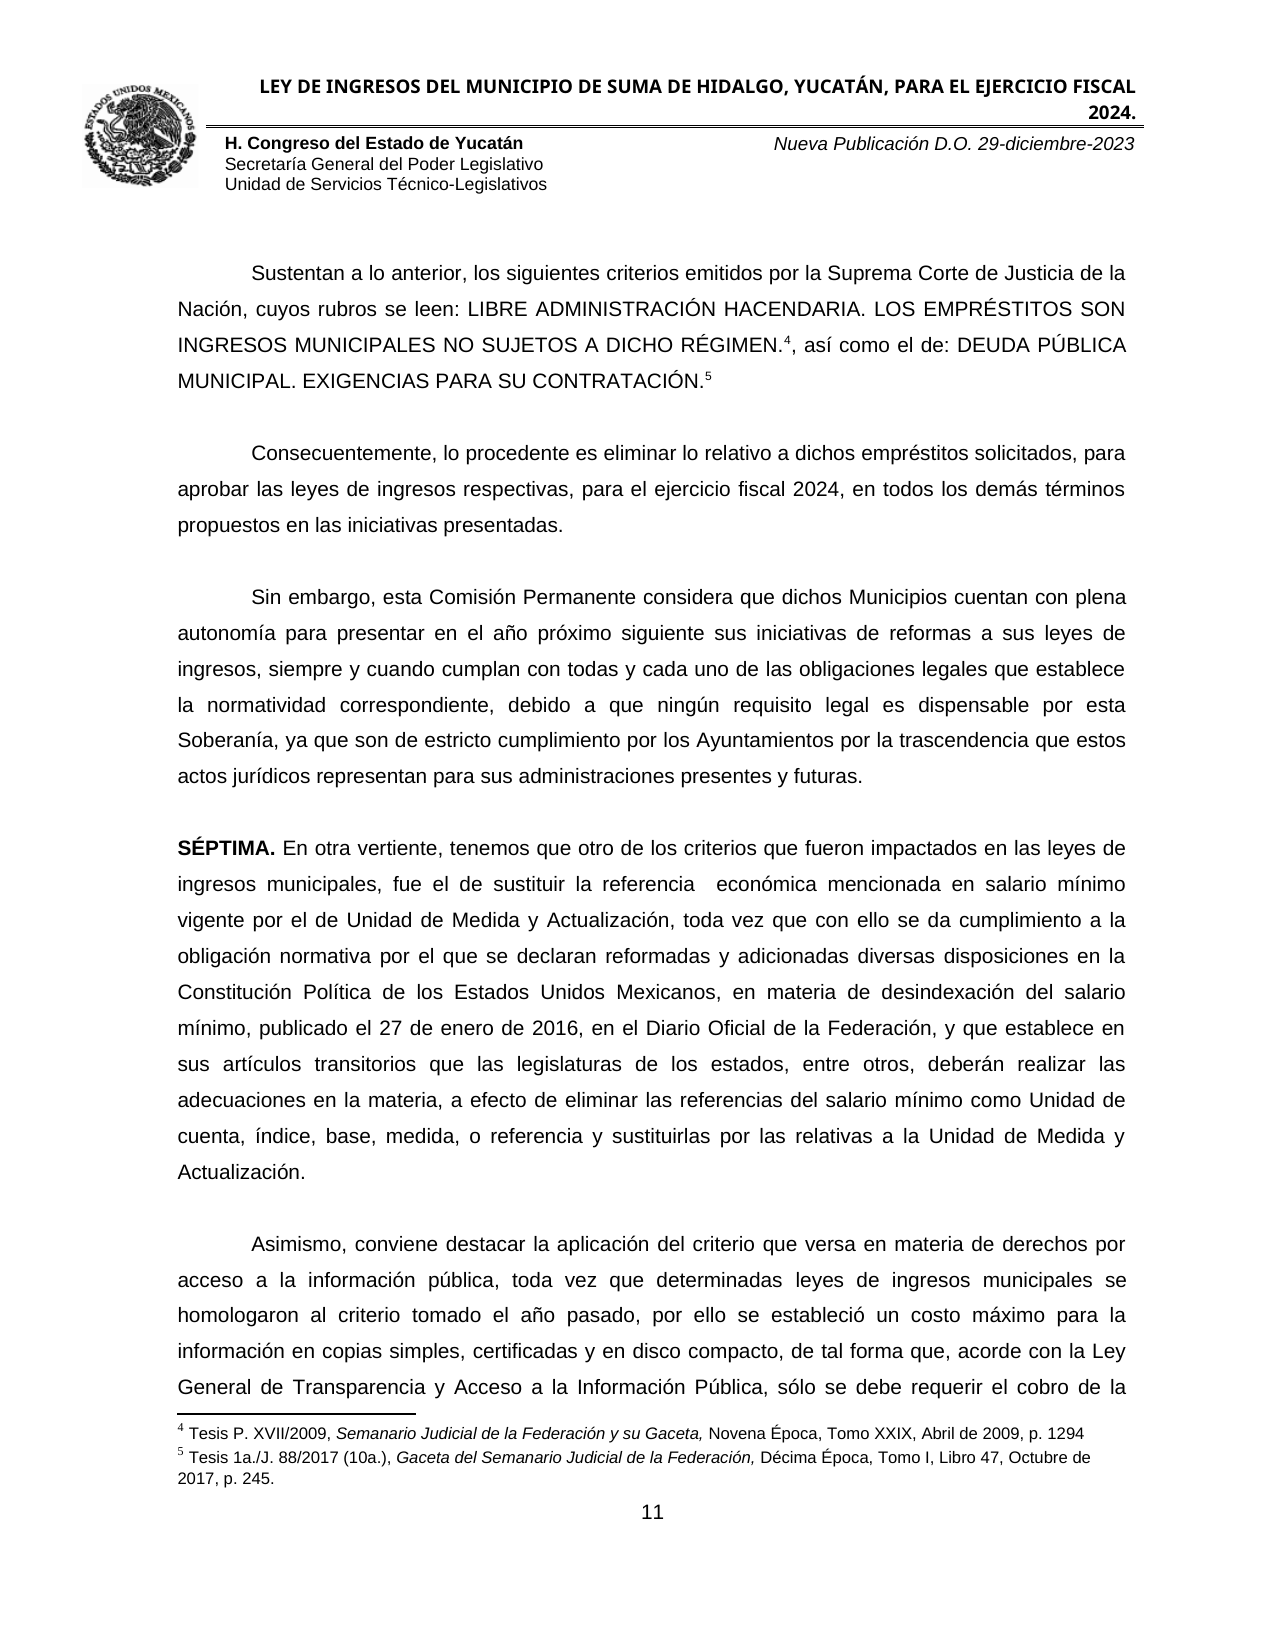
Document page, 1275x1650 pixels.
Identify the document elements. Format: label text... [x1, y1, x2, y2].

text Consecuentemente, lo procedente es eliminar lo relativo a dichos empréstitos solicitados, para aprobar las leyes de ingresos respectivas, para el ejercicio fiscal 2024, en todos los demás términos propuestos en las iniciativas presentadas. [177, 441, 1127, 537]
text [177, 1231, 1127, 1399]
text SÉPTIMA. En otra vertiente, tenemos que otro de los criterios que fueron impactados en las leyes de ingresos municipales, fue el de sustituir la referencia económica mencionada en salario mínimo vigente por el de Unidad de Medida y Actualización, toda vez que con ello se da cumplimiento a la obligación normativa por el que se declaran reformadas y adicionadas diversas disposiciones en la Constitución Política de los Estados Unidos Mexicanos, en materia de desindexación del salario mínimo, publicado el 27 de enero de 2016, en el Diario Oficial de la Federación, y que establece en sus artículos transitorios que las legislaturas de los estados, entre otros, deberán realizar las adecuaciones en la materia, a efecto de eliminar las referencias del salario mínimo como Unidad de cuenta, índice, base, medida, o referencia y sustituirlas por las relativas a la Unidad de Medida y Actualización. [177, 836, 1127, 1183]
text Sustentan a lo anterior, los siguientes criterios emitidos por la Suprema Corte de Justicia de la Nación, cuyos rubros se leen: LIBRE ADMINISTRACIÓN HACENDARIA. LOS EMPRÉSTITOS SON INGRESOS MUNICIPALES NO SUJETOS A DICHO RÉGIMEN., así como el de: DEUDA PÚBLICA MUNICIPAL. EXIGENCIAS PARA SU CONTRATACIÓN. [177, 261, 1127, 393]
text Sin embargo, esta Comisión Permanente considera que dichos Municipios cuentan con plena autonomía para presentar en el año próximo siguiente sus iniciativas de reformas a sus leyes de ingresos, siempre y cuando cumplan con todas y cada uno de las obligaciones legales que establece la normatividad correspondiente, debido a que ningún requisito legal es dispensable por esta Soberanía, ya que son de estricto cumplimiento por los Ayuntamientos por la trascendencia que estos actos jurídicos representan para sus administraciones presentes y futuras. [177, 584, 1127, 788]
